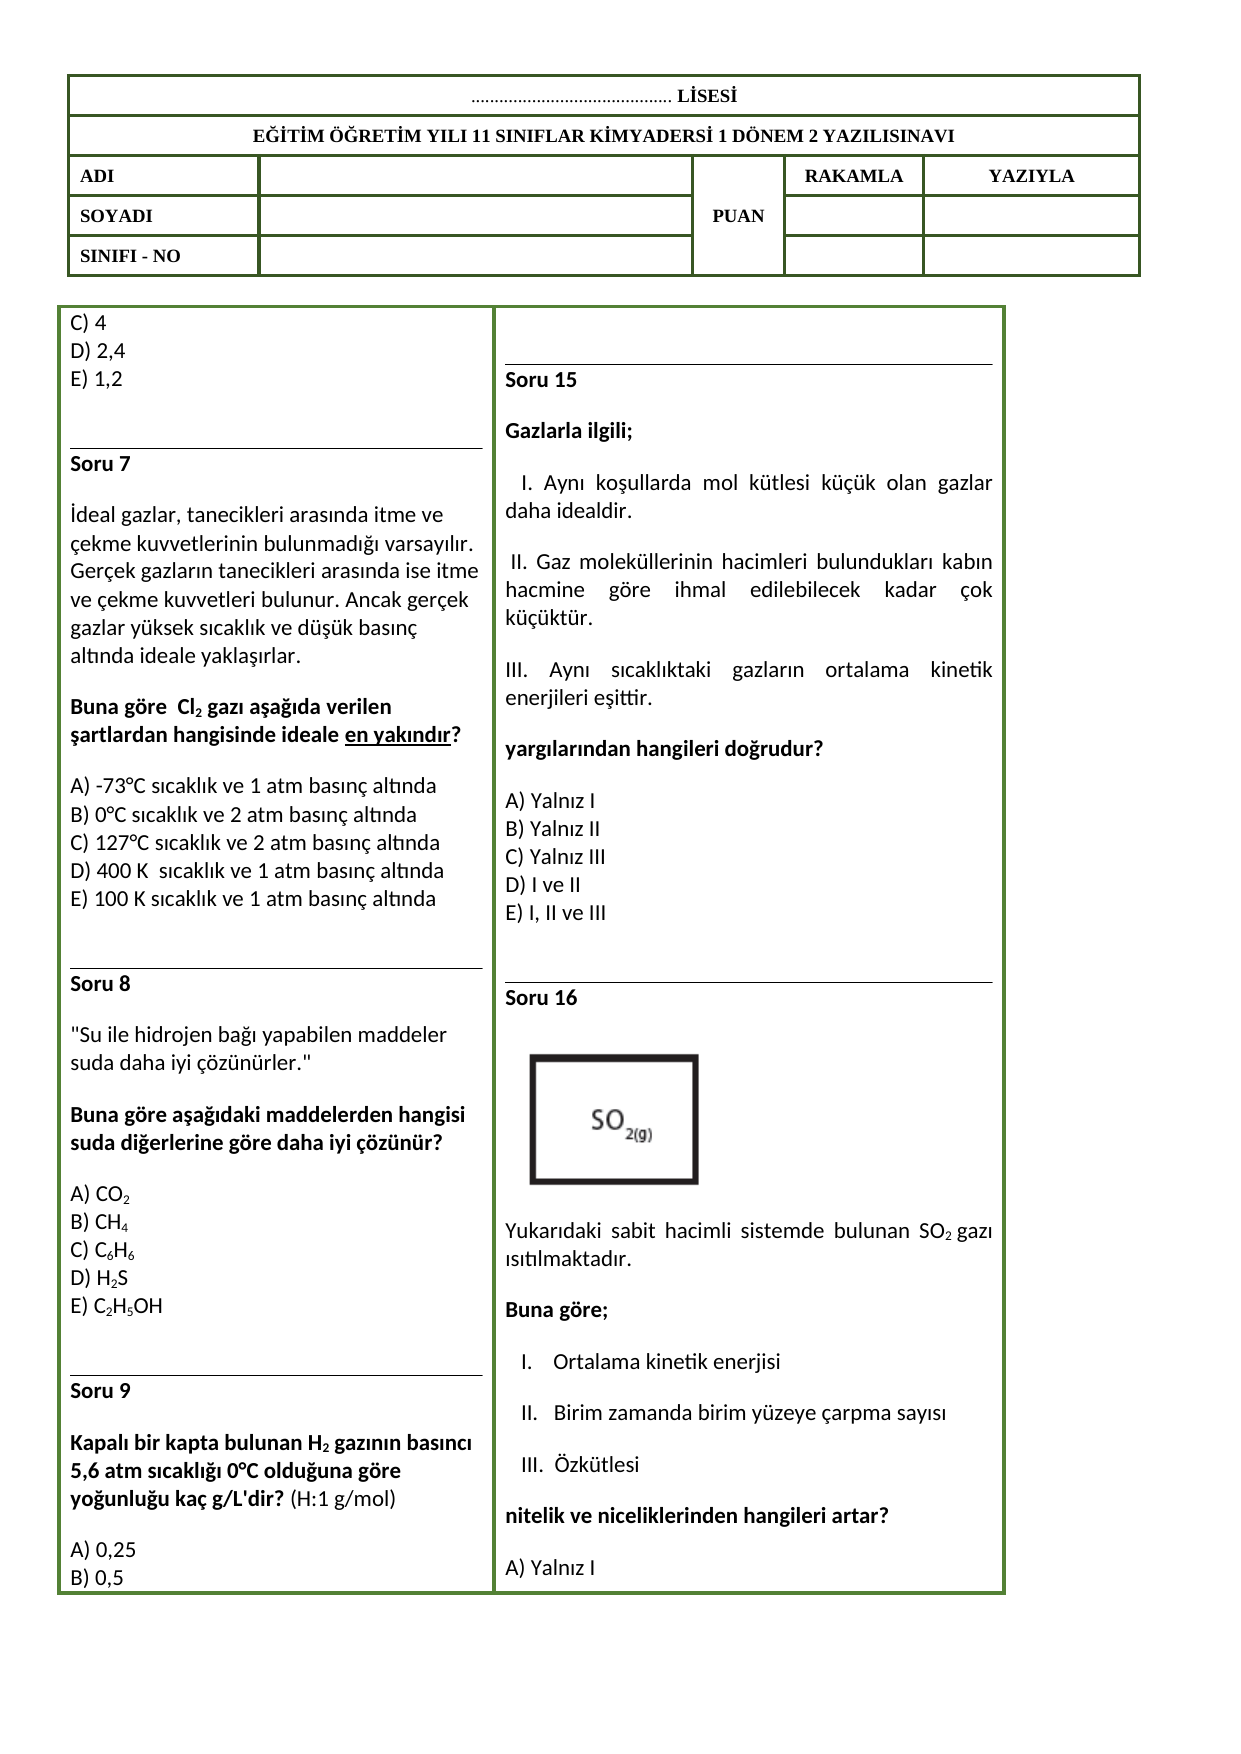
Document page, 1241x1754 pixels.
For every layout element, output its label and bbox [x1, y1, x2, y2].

picture [505, 1034, 774, 1193]
table_header [61, 308, 492, 1591]
table_header [496, 308, 1002, 1591]
